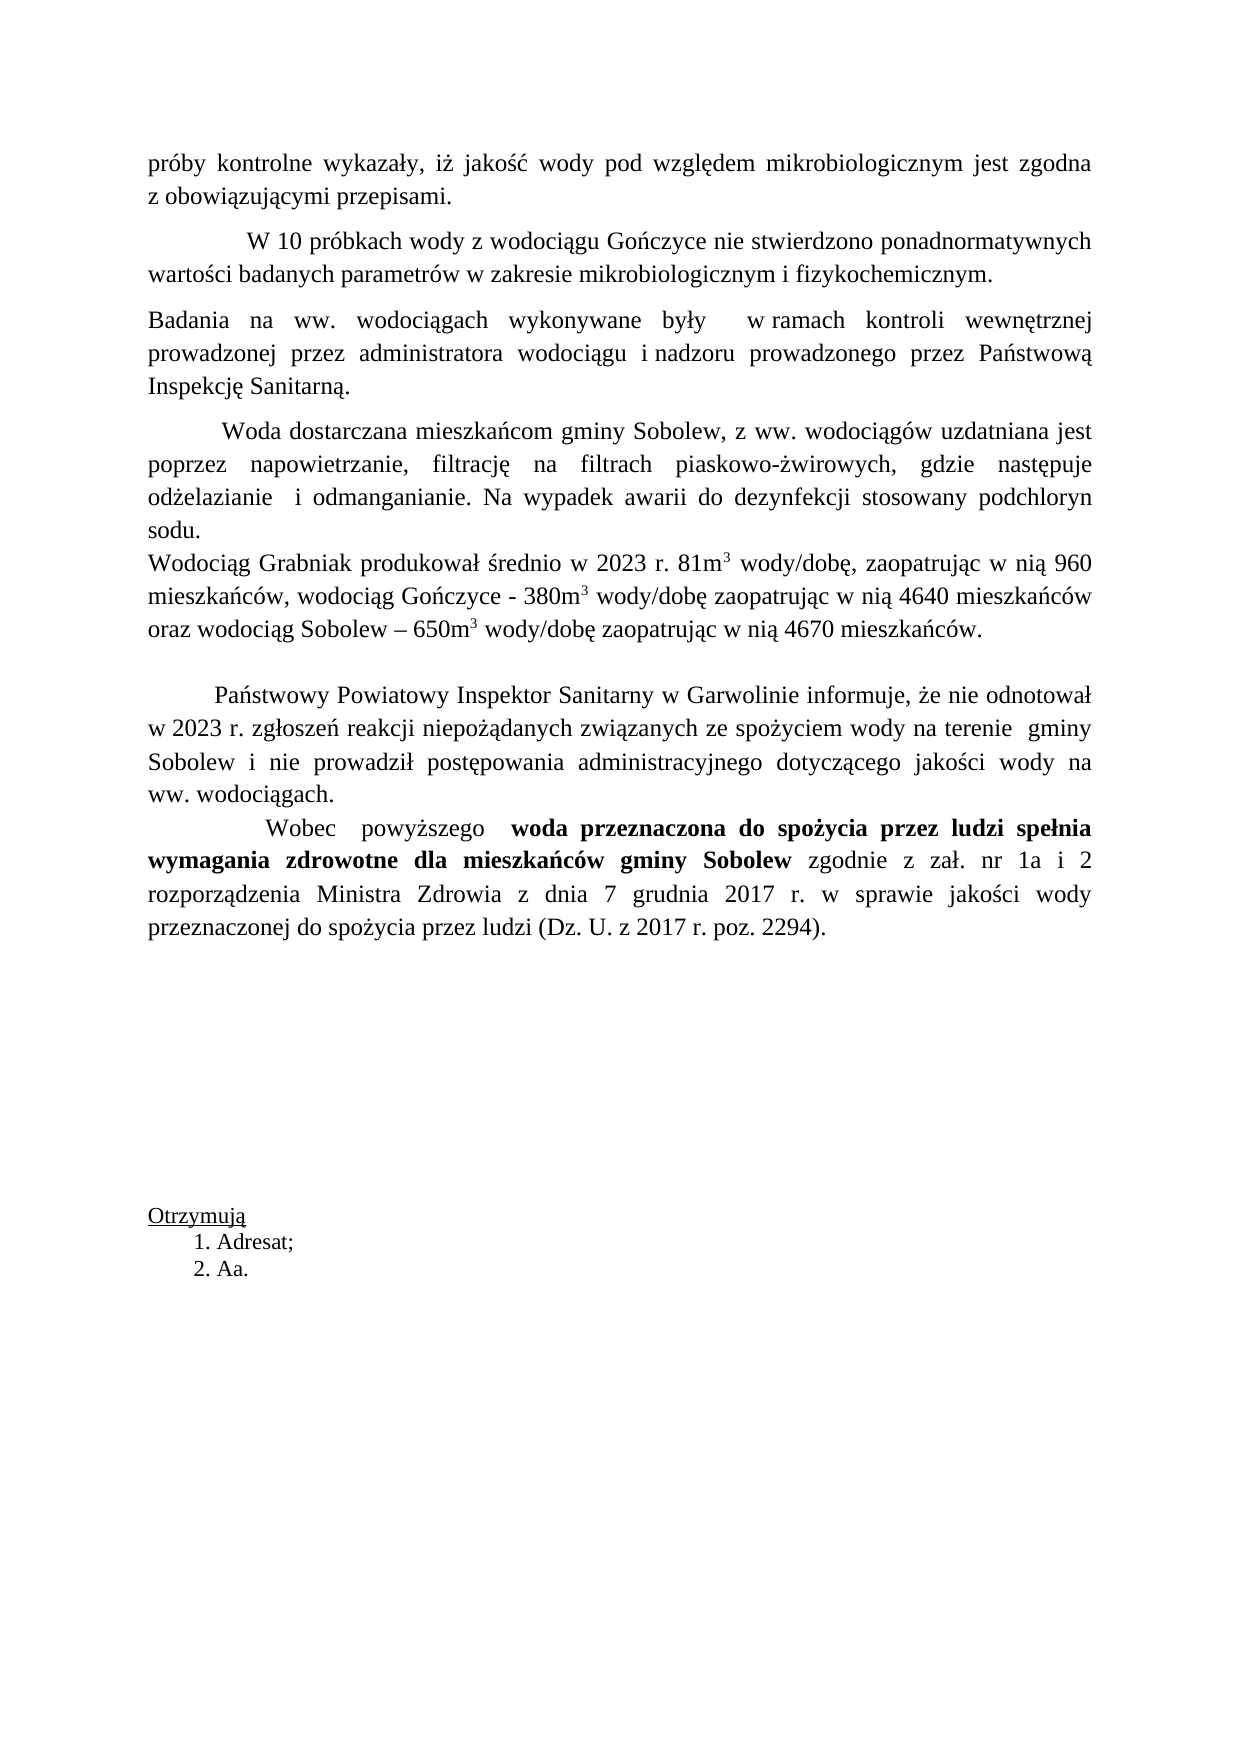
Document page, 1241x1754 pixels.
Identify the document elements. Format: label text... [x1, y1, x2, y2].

text Otrzymują [148, 1202, 1093, 1228]
text W 10 próbkach wody z wodociągu Gończyce nie stwierdzono ponadnormatywnych wartości badanych parametrów w zakresie mikrobiologicznym i fizykochemicznym. [148, 226, 1093, 288]
text 1. Adresat; [148, 1228, 1093, 1255]
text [148, 148, 1093, 209]
text Woda dostarczana mieszkańcom gminy Sobolew, z ww. wodociągów uzdatniana jest poprzez napowietrzanie, filtrację na filtrach piaskowo-żwirowych, gdzie następuje odżelazianie i odmanganianie. Na wypadek awarii do dezynfekcji stosowany podchloryn sodu. [148, 416, 1093, 544]
text Badania na ww. wodociągach wykonywane były w ramach kontroli wewnętrznej prowadzonej przez administratora wodociągu i nadzoru prowadzonego przez Państwową Inspekcję Sanitarną. [148, 305, 1093, 399]
text 2. Aa. [148, 1255, 1093, 1281]
text Państwowy Powiatowy Inspektor Sanitarny w Garwolinie informuje, że nie odnotował w 2023 r. zgłoszeń reakcji niepożądanych związanych ze spożyciem wody na terenie gminy Sobolew i nie prowadził postępowania administracyjnego dotyczącego jakości wody na ww. wodociągach. [148, 681, 1093, 808]
text Wodociąg Grabniak produkował średnio w 2023 r. 81m3 wody/dobę, zaopatrując w nią 960 mieszkańców, wodociąg Gończyce - 380m3 wody/dobę zaopatrując w nią 4640 mieszkańców oraz wodociąg Sobolew – 650m3 wody/dobę zaopatrując w nią 4670 mieszkańców. [148, 548, 1093, 643]
text Wobec powyższego woda przeznaczona do spożycia przez ludzi spełnia wymagania zdrowotne dla mieszkańców gminy Sobolew zgodnie z zał. nr 1a i 2 rozporządzenia Ministra Zdrowia z dnia 7 grudnia 2017 r. w sprawie jakości wody przeznaczonej do spożycia przez ludzi (Dz. U. z 2017 r. poz. 2294). [148, 813, 1093, 940]
